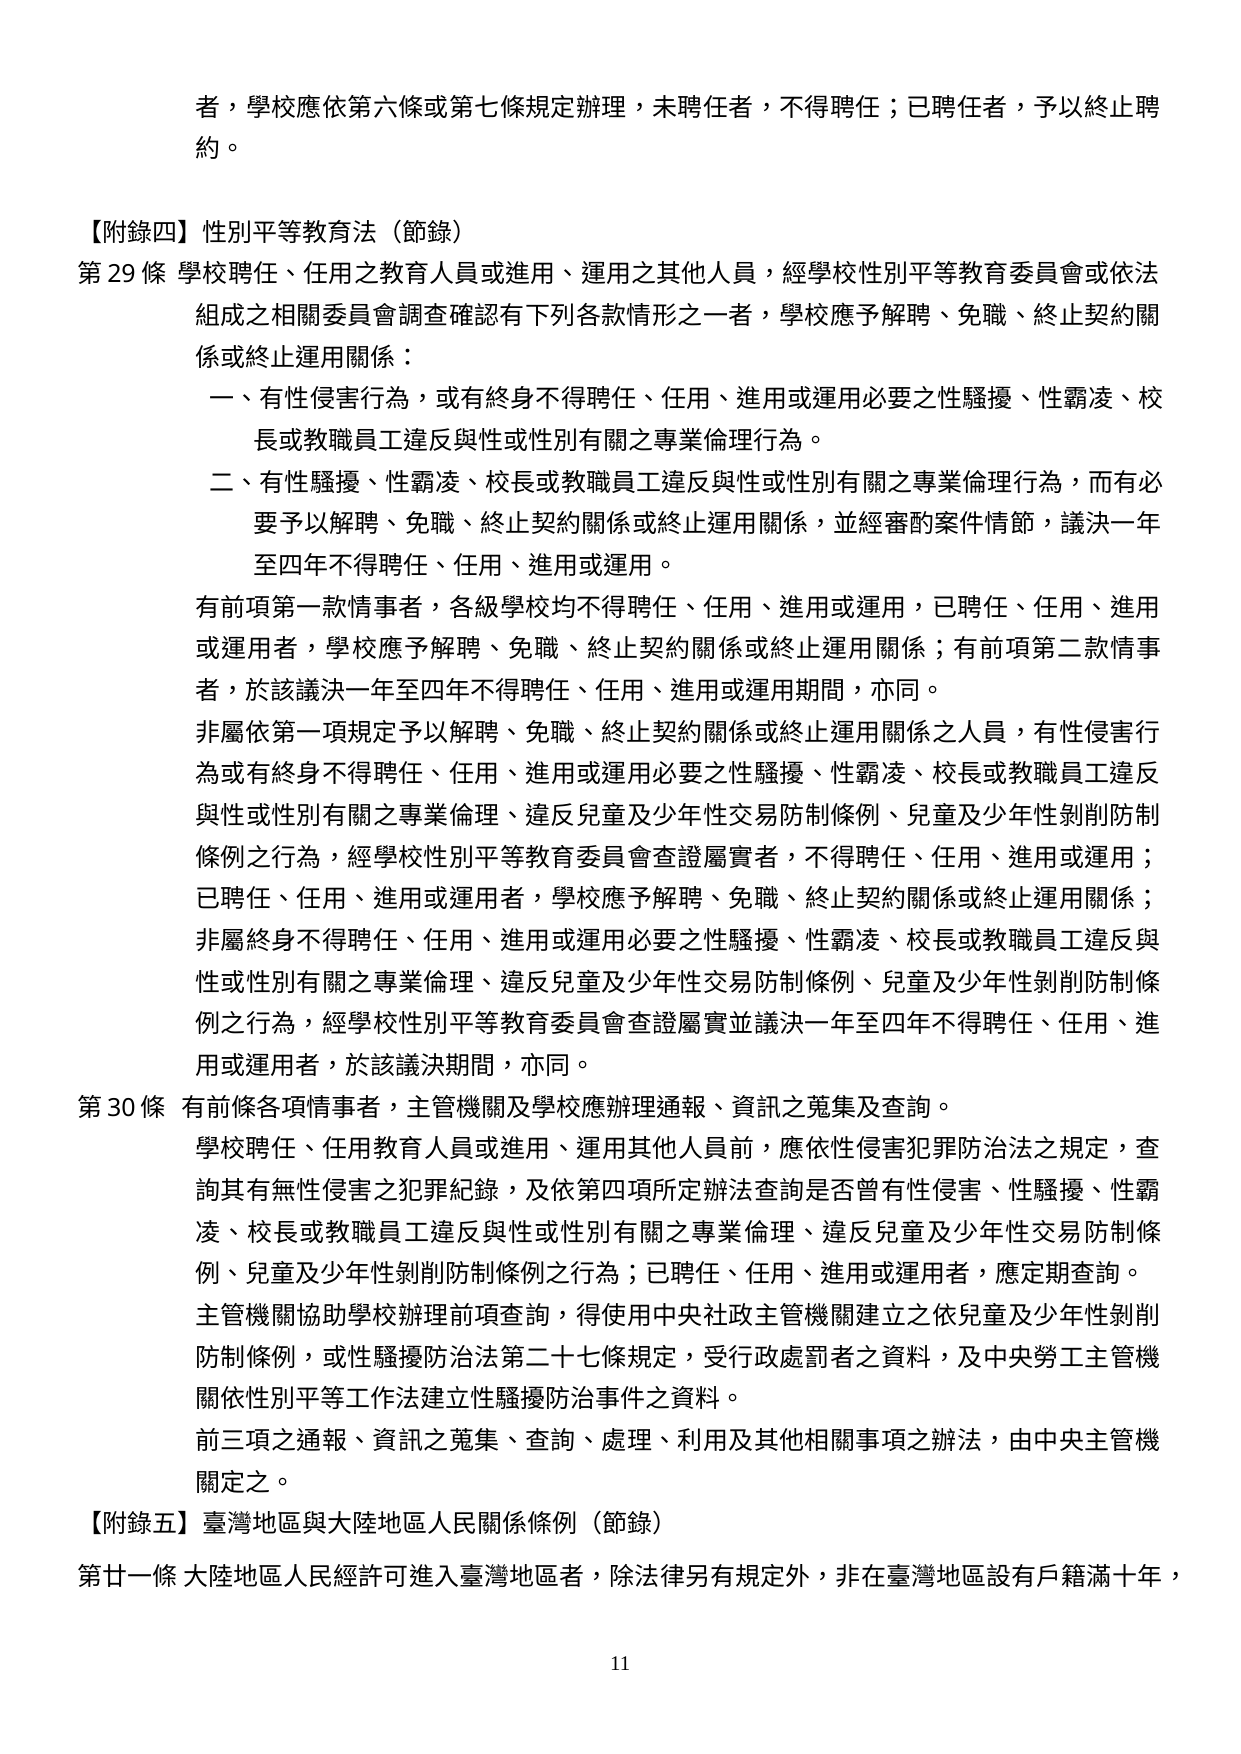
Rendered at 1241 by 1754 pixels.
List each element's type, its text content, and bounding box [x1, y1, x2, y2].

text 主管機關協助學校辦理前項查詢，得使用中央社政主管機關建立之依兒童及少年性剝削防制條例，或性騷擾防治法第二十七條規定，受行政處罰者之資料，及中央勞工主管機關依性別平等工作法建立性騷擾防治事件之資料。 [195, 1291, 1163, 1416]
text 第30條 有前條各項情事者，主管機關及學校應辦理通報、資訊之蒐集及查詢。 [77, 1083, 1163, 1124]
text 【附錄五】臺灣地區與大陸地區人民關係條例（節錄） [77, 1499, 1163, 1541]
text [195, 83, 1163, 166]
text 二、有性騷擾、性霸凌、校長或教職員工違反與性或性別有關之專業倫理行為，而有必要予以解聘、免職、終止契約關係或終止運用關係，並經審酌案件情節，議決一年至四年不得聘任、任用、進用或運用。 [209, 458, 1163, 583]
text 【附錄四】性別平等教育法（節錄） [77, 208, 1163, 249]
text 第29條 學校聘任、任用之教育人員或進用、運用之其他人員，經學校性別平等教育委員會或依法組成之相關委員會調查確認有下列各款情形之一者，學校應予解聘、免職、終止契約關係或終止運用關係： [77, 249, 1163, 374]
text 前三項之通報、資訊之蒐集、查詢、處理、利用及其他相關事項之辦法，由中央主管機關定之。 [195, 1416, 1163, 1499]
text 學校聘任、任用教育人員或進用、運用其他人員前，應依性侵害犯罪防治法之規定，查詢其有無性侵害之犯罪紀錄，及依第四項所定辦法查詢是否曾有性侵害、性騷擾、性霸凌、校長或教職員工違反與性或性別有關之專業倫理、違反兒童及少年性交易防制條例、兒童及少年性剝削防制條例之行為；已聘任、任用、進用或運用者，應定期查詢。 [195, 1124, 1163, 1291]
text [77, 1541, 1163, 1609]
text 非屬依第一項規定予以解聘、免職、終止契約關係或終止運用關係之人員，有性侵害行為或有終身不得聘任、任用、進用或運用必要之性騷擾、性霸凌、校長或教職員工違反與性或性別有關之專業倫理、違反兒童及少年性交易防制條例、兒童及少年性剝削防制條例之行為，經學校性別平等教育委員會查證屬實者，不得聘任、任用、進用或運用；已聘任、任用、進用或運用者，學校應予解聘、免職、終止契約關係或終止運用關係；非屬終身不得聘任、任用、進用或運用必要之性騷擾、性霸凌、校長或教職員工違反與性或性別有關之專業倫理、違反兒童及少年性交易防制條例、兒童及少年性剝削防制條例之行為，經學校性別平等教育委員會查證屬實並議決一年至四年不得聘任、任用、進用或運用者，於該議決期間，亦同。 [195, 708, 1163, 1083]
text 一、有性侵害行為，或有終身不得聘任、任用、進用或運用必要之性騷擾、性霸凌、校長或教職員工違反與性或性別有關之專業倫理行為。 [209, 374, 1163, 458]
text 有前項第一款情事者，各級學校均不得聘任、任用、進用或運用，已聘任、任用、進用或運用者，學校應予解聘、免職、終止契約關係或終止運用關係；有前項第二款情事者，於該議決一年至四年不得聘任、任用、進用或運用期間，亦同。 [195, 583, 1163, 708]
